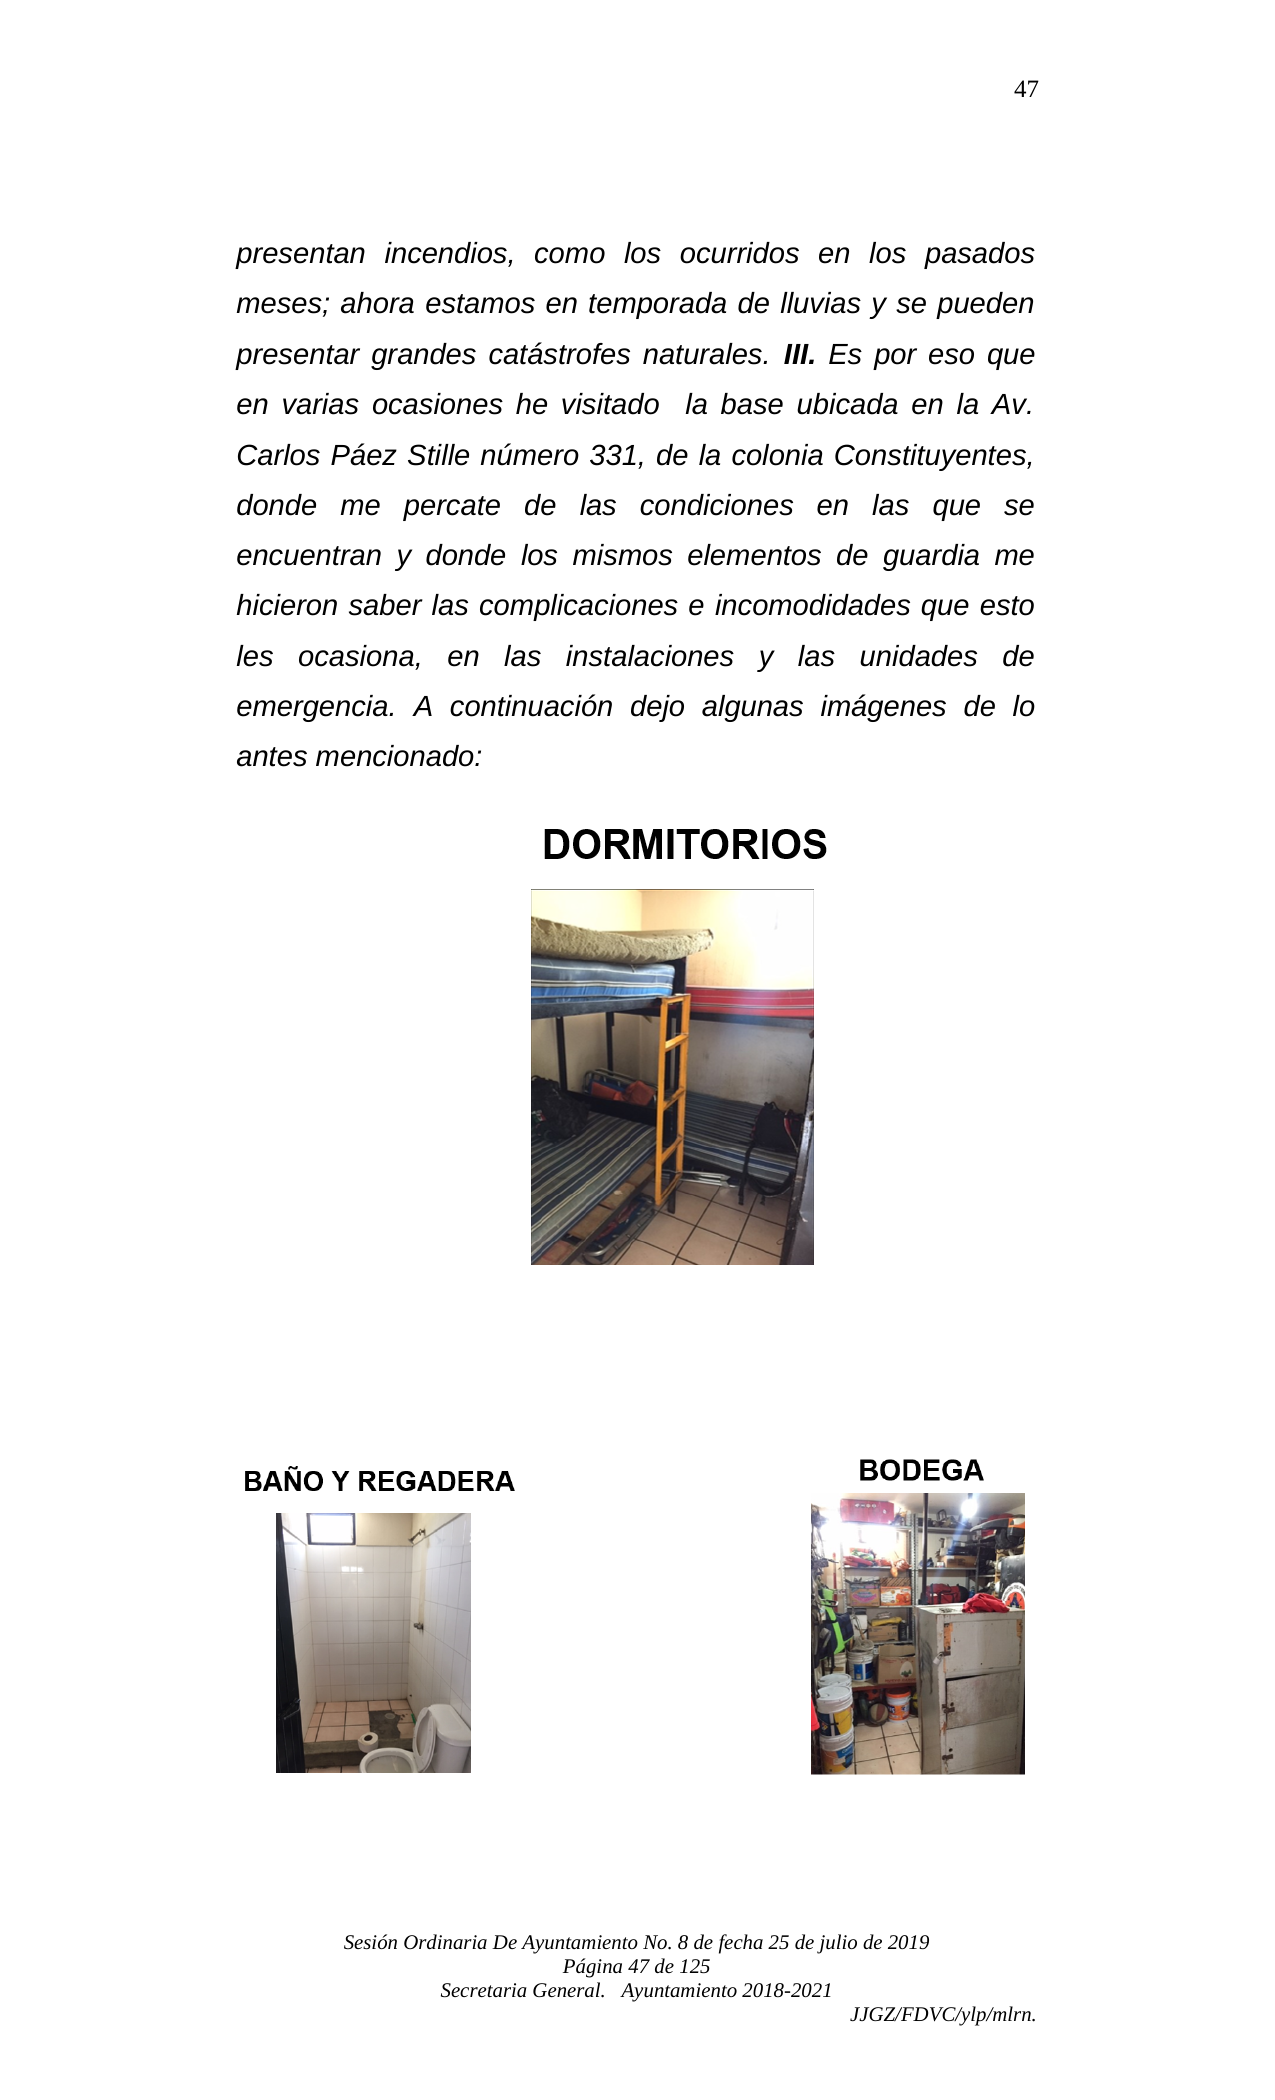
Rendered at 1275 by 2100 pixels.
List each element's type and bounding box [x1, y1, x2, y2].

picture [236, 1451, 523, 1776]
picture [514, 820, 836, 1269]
text [236, 236, 1039, 773]
picture [795, 1451, 1039, 1777]
